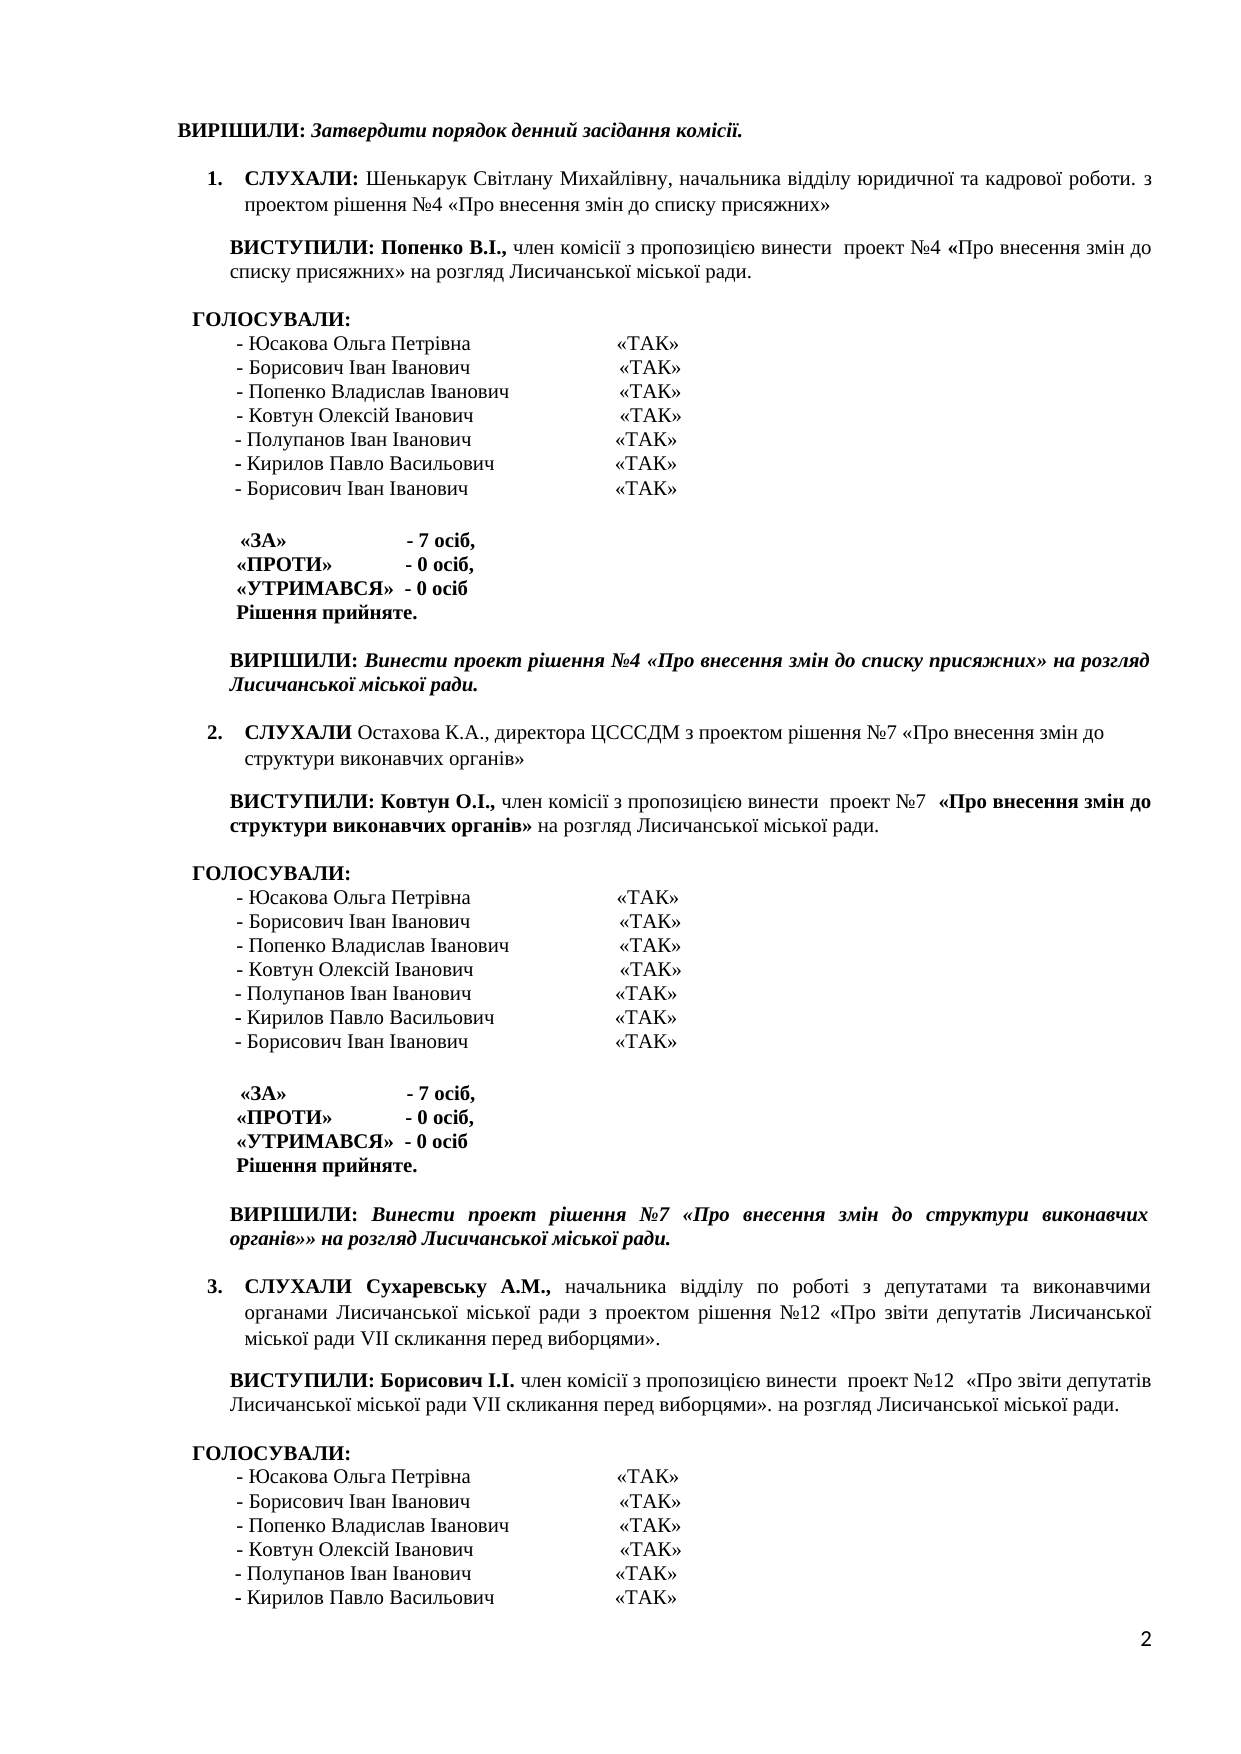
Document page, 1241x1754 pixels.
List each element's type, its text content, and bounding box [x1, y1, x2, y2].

text - Борисович Іван Іванович «ТАК» [177, 909, 1152, 933]
text ВИСТУПИЛИ: Попенко В.І., член комісії з пропозицією винести проект №4 «Про внесення змін до списку присяжних» на розгляд Лисичанської міської ради. [229, 235, 1152, 283]
list СЛУХАЛИ: Шенькарук Світлану Михайлівну, начальника відділу юридичної та кадрової роботи. з проектом рішення №4 «Про внесення змін до списку присяжних» [207, 166, 1152, 216]
text - Юсакова Ольга Петрівна «ТАК» [177, 885, 1152, 909]
text - Юсакова Ольга Петрівна «ТАК» [177, 331, 1152, 355]
text ВИРІШИЛИ: Затвердити порядок денний засідання комісії. [177, 118, 1152, 142]
text - Попенко Владислав Іванович «ТАК» [177, 379, 1152, 403]
text «ЗА» - 7 осіб, [177, 527, 1152, 552]
text - Ковтун Олексій Іванович «ТАК» [177, 1537, 1152, 1561]
text ВИСТУПИЛИ: Ковтун О.І., член комісії з пропозицією винести проект №7 «Про внесення змін до структури виконавчих органів» на розгляд Лисичанської міської ради. [229, 788, 1152, 837]
text - Борисович Іван Іванович «ТАК» [177, 475, 1152, 499]
text - Полупанов Іван Іванович «ТАК» [177, 427, 1152, 451]
text «ЗА» - 7 осіб, [177, 1081, 1152, 1105]
text - Кирилов Павло Васильович «ТАК» [177, 1585, 1152, 1609]
list СЛУХАЛИ Сухаревську А.М., начальника відділу по роботі з депутатами та виконавчими органами Лисичанської міської ради з проектом рішення №12 «Про звіти депутатів Лисичанської міської ради VII скликання перед виборцями». [207, 1274, 1152, 1350]
text - Кирилов Павло Васильович «ТАК» [177, 1005, 1152, 1029]
text ВИРІШИЛИ: Винести проект рішення №7 «Про внесення змін до структури виконавчих органів»» на розгляд Лисичанської міської ради. [229, 1202, 1152, 1250]
text - Ковтун Олексій Іванович «ТАК» [177, 957, 1152, 981]
text - Кирилов Павло Васильович «ТАК» [177, 451, 1152, 475]
text «ПРОТИ» - 0 осіб, [177, 1105, 1152, 1129]
text - Попенко Владислав Іванович «ТАК» [177, 933, 1152, 957]
text - Полупанов Іван Іванович «ТАК» [177, 1561, 1152, 1585]
text - Борисович Іван Іванович «ТАК» [177, 355, 1152, 379]
text - Борисович Іван Іванович «ТАК» [177, 1029, 1152, 1053]
text ВИСТУПИЛИ: Борисович І.І. член комісії з пропозицією винести проект №12 «Про звіти депутатів Лисичанської міської ради VII скликання перед виборцями». на розгляд Лисичанської міської ради. [229, 1368, 1152, 1416]
text ГОЛОСУВАЛИ: [192, 307, 1152, 331]
list СЛУХАЛИ Остахова К.А., директора ЦСССДМ з проектом рішення №7 «Про внесення змін до структури виконавчих органів» [207, 720, 1152, 770]
text - Ковтун Олексій Іванович «ТАК» [177, 403, 1152, 427]
text «УТРИМАВСЯ» - 0 осіб [177, 576, 1152, 600]
text - Борисович Іван Іванович «ТАК» [177, 1488, 1152, 1513]
text - Полупанов Іван Іванович «ТАК» [177, 981, 1152, 1005]
text Рішення прийняте. [177, 600, 1152, 624]
text «ПРОТИ» - 0 осіб, [177, 552, 1152, 576]
text «УТРИМАВСЯ» - 0 осіб [177, 1129, 1152, 1153]
text Рішення прийняте. [177, 1153, 1152, 1177]
text - Юсакова Ольга Петрівна «ТАК» [177, 1464, 1152, 1488]
text ГОЛОСУВАЛИ: [192, 1440, 1152, 1464]
text - Попенко Владислав Іванович «ТАК» [177, 1513, 1152, 1537]
text ГОЛОСУВАЛИ: [192, 861, 1152, 885]
text ВИРІШИЛИ: Винести проект рішення №4 «Про внесення змін до списку присяжних» на розгляд Лисичанської міської ради. [229, 648, 1152, 696]
